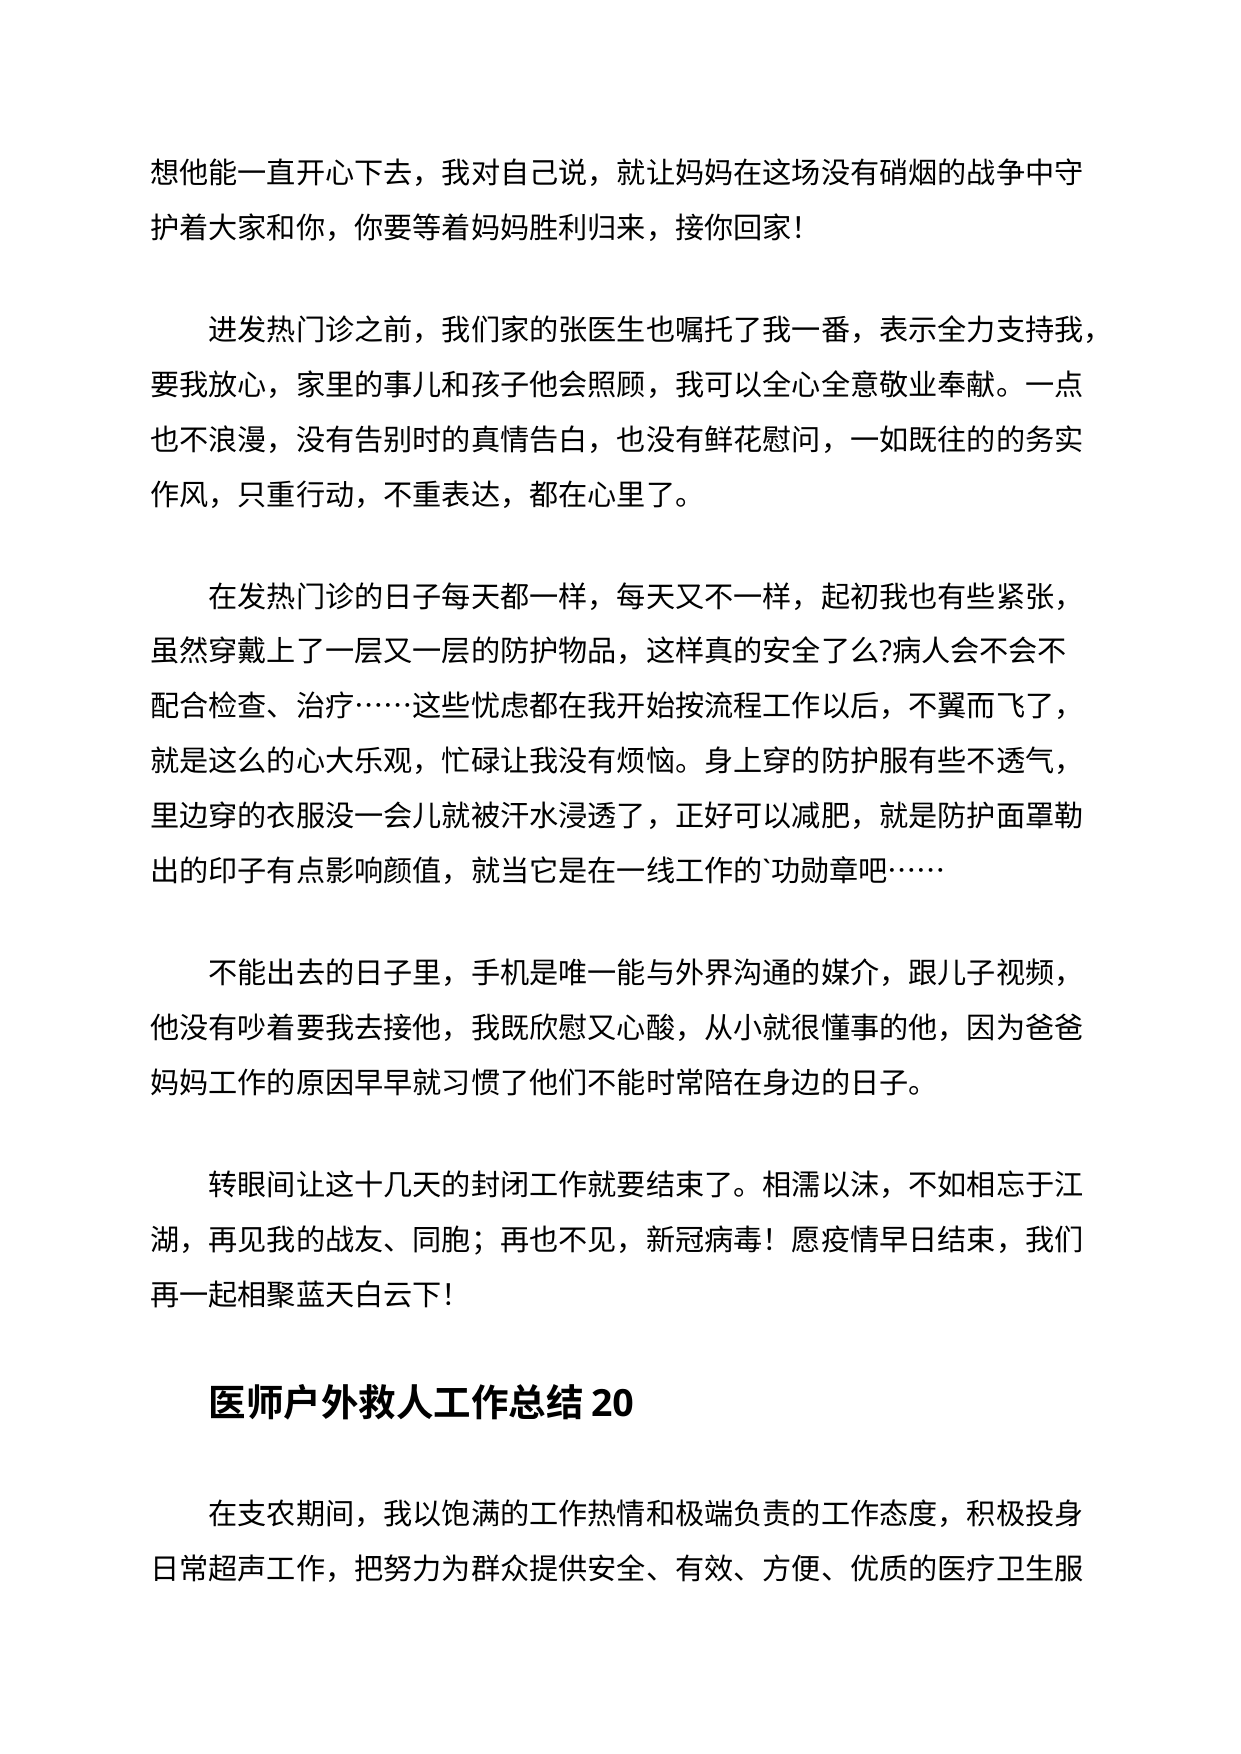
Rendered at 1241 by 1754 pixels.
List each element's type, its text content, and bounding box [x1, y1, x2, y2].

text 进发热门诊之前，我们家的张医生也嘱托了我一番，表示全力支持我，要我放心，家里的事儿和孩子他会照顾，我可以全心全意敬业奉献。一点也不浪漫，没有告别时的真情告白，也没有鲜花慰问，一如既往的的务实作风，只重行动，不重表达，都在心里了。 [150, 307, 1090, 514]
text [150, 150, 1090, 247]
text 在发热门诊的日子每天都一样，每天又不一样，起初我也有些紧张，虽然穿戴上了一层又一层的防护物品，这样真的安全了么?病人会不会不配合检查、治疗……这些忧虑都在我开始按流程工作以后，不翼而飞了，就是这么的心大乐观，忙碌让我没有烦恼。身上穿的防护服有些不透气，里边穿的衣服没一会儿就被汗水浸透了，正好可以减肥，就是防护面罩勒出的印子有点影响颜值，就当它是在一线工作的`功勋章吧…… [150, 573, 1090, 890]
text 不能出去的日子里，手机是唯一能与外界沟通的媒介，跟儿子视频，他没有吵着要我去接他，我既欣慰又心酸，从小就很懂事的他，因为爸爸妈妈工作的原因早早就习惯了他们不能时常陪在身边的日子。 [150, 950, 1090, 1102]
text 转眼间让这十几天的封闭工作就要结束了。相濡以沫，不如相忘于江湖，再见我的战友、同胞；再也不见，新冠病毒！愿疫情早日结束，我们再一起相聚蓝天白云下！ [150, 1161, 1090, 1313]
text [150, 1490, 1090, 1588]
text 医师户外救人工作总结20 [150, 1373, 1090, 1427]
